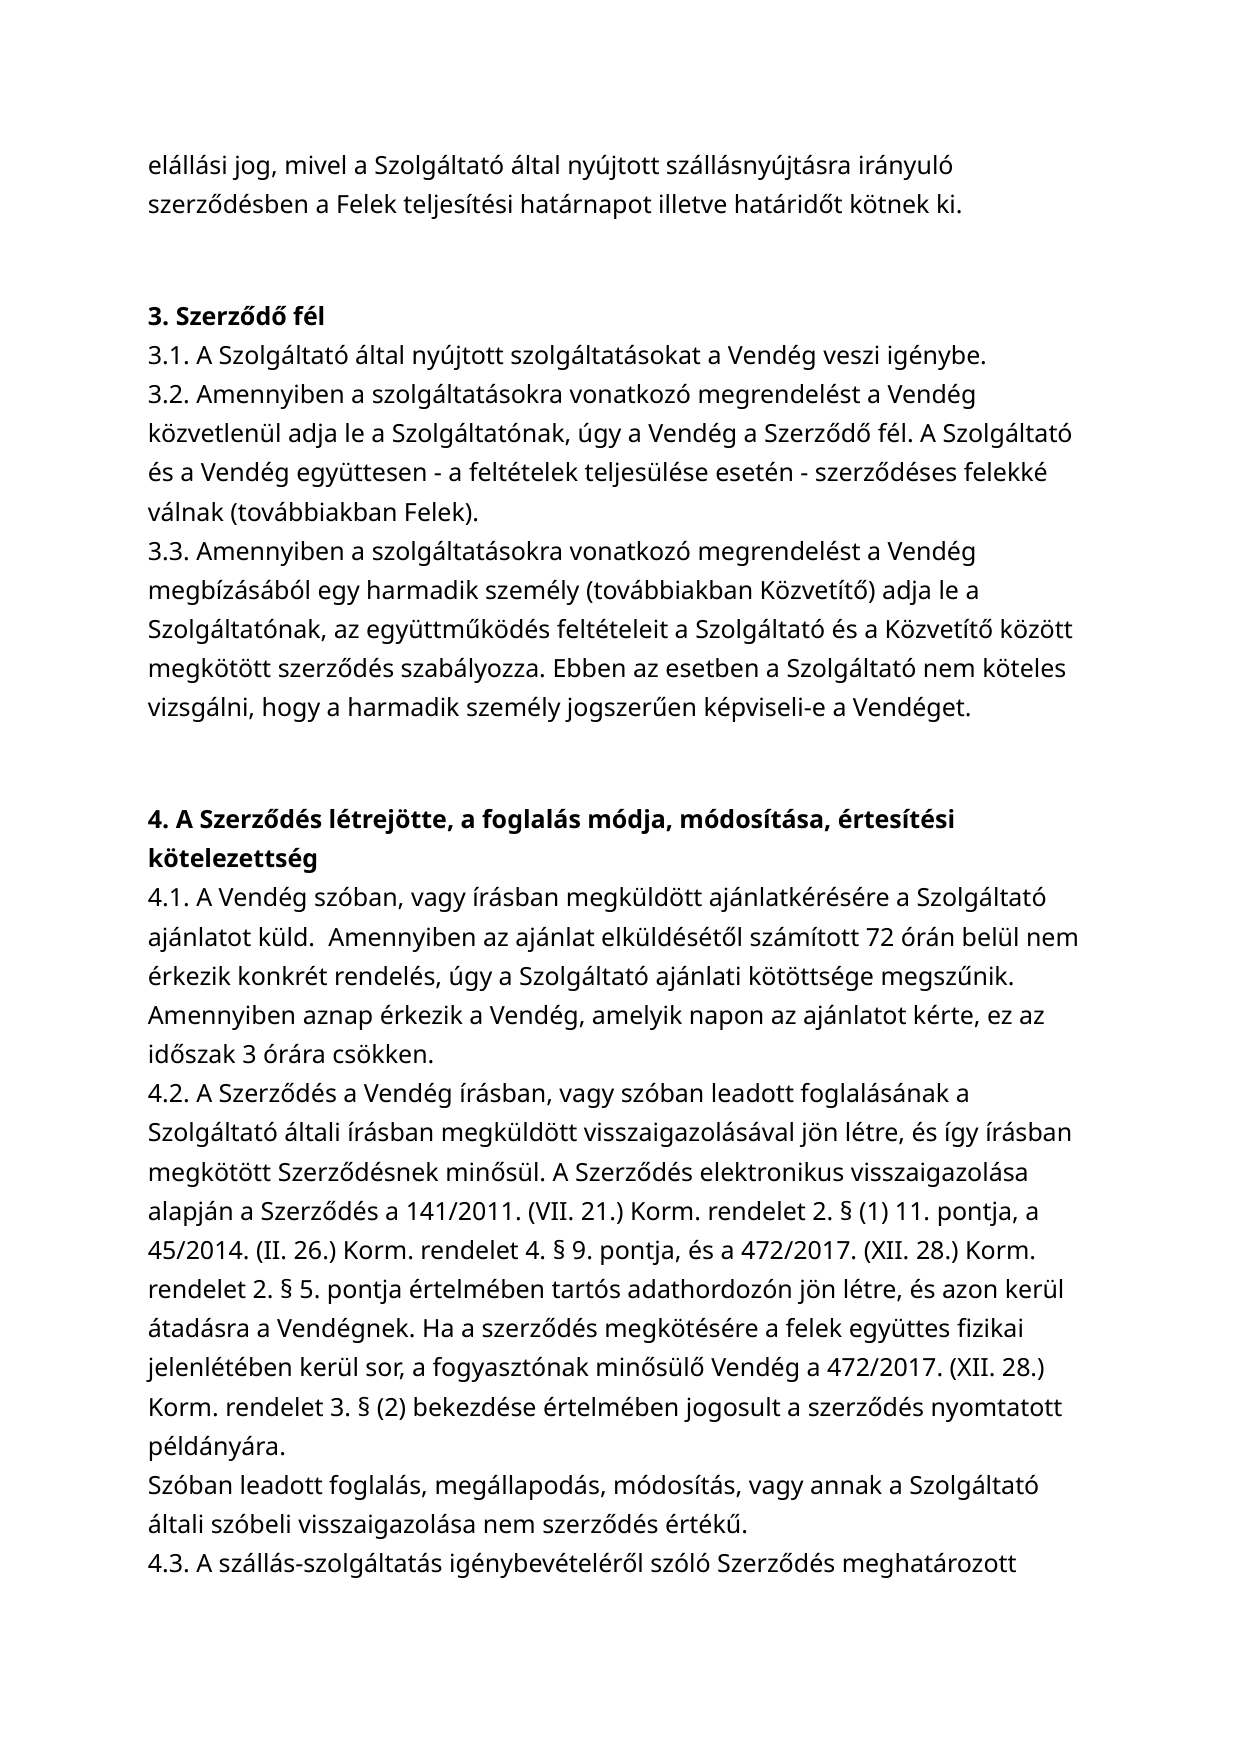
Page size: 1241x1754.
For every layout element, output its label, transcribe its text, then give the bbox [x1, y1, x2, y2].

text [148, 148, 1093, 221]
text 3. Szerződő fél 3.1. A Szolgáltató által nyújtott szolgáltatásokat a Vendég veszi igénybe. 3.2. Amennyiben a szolgáltatásokra vonatkozó megrendelést a Vendég közvetlenül adja le a Szolgáltatónak, úgy a Vendég a Szerződő fél. A Szolgáltató és a Vendég együttesen - a feltételek teljesülése esetén - szerződéses felekké válnak (továbbiakban Felek). 3.3. Amennyiben a szolgáltatásokra vonatkozó megrendelést a Vendég megbízásából egy harmadik személy (továbbiakban Közvetítő) adja le a Szolgáltatónak, az együttműködés feltételeit a Szolgáltató és a Közvetítő között megkötött szerződés szabályozza. Ebben az esetben a Szolgáltató nem köteles vizsgálni, hogy a harmadik személy jogszerűen képviseli-e a Vendéget. [148, 298, 1093, 724]
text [148, 802, 1093, 1580]
